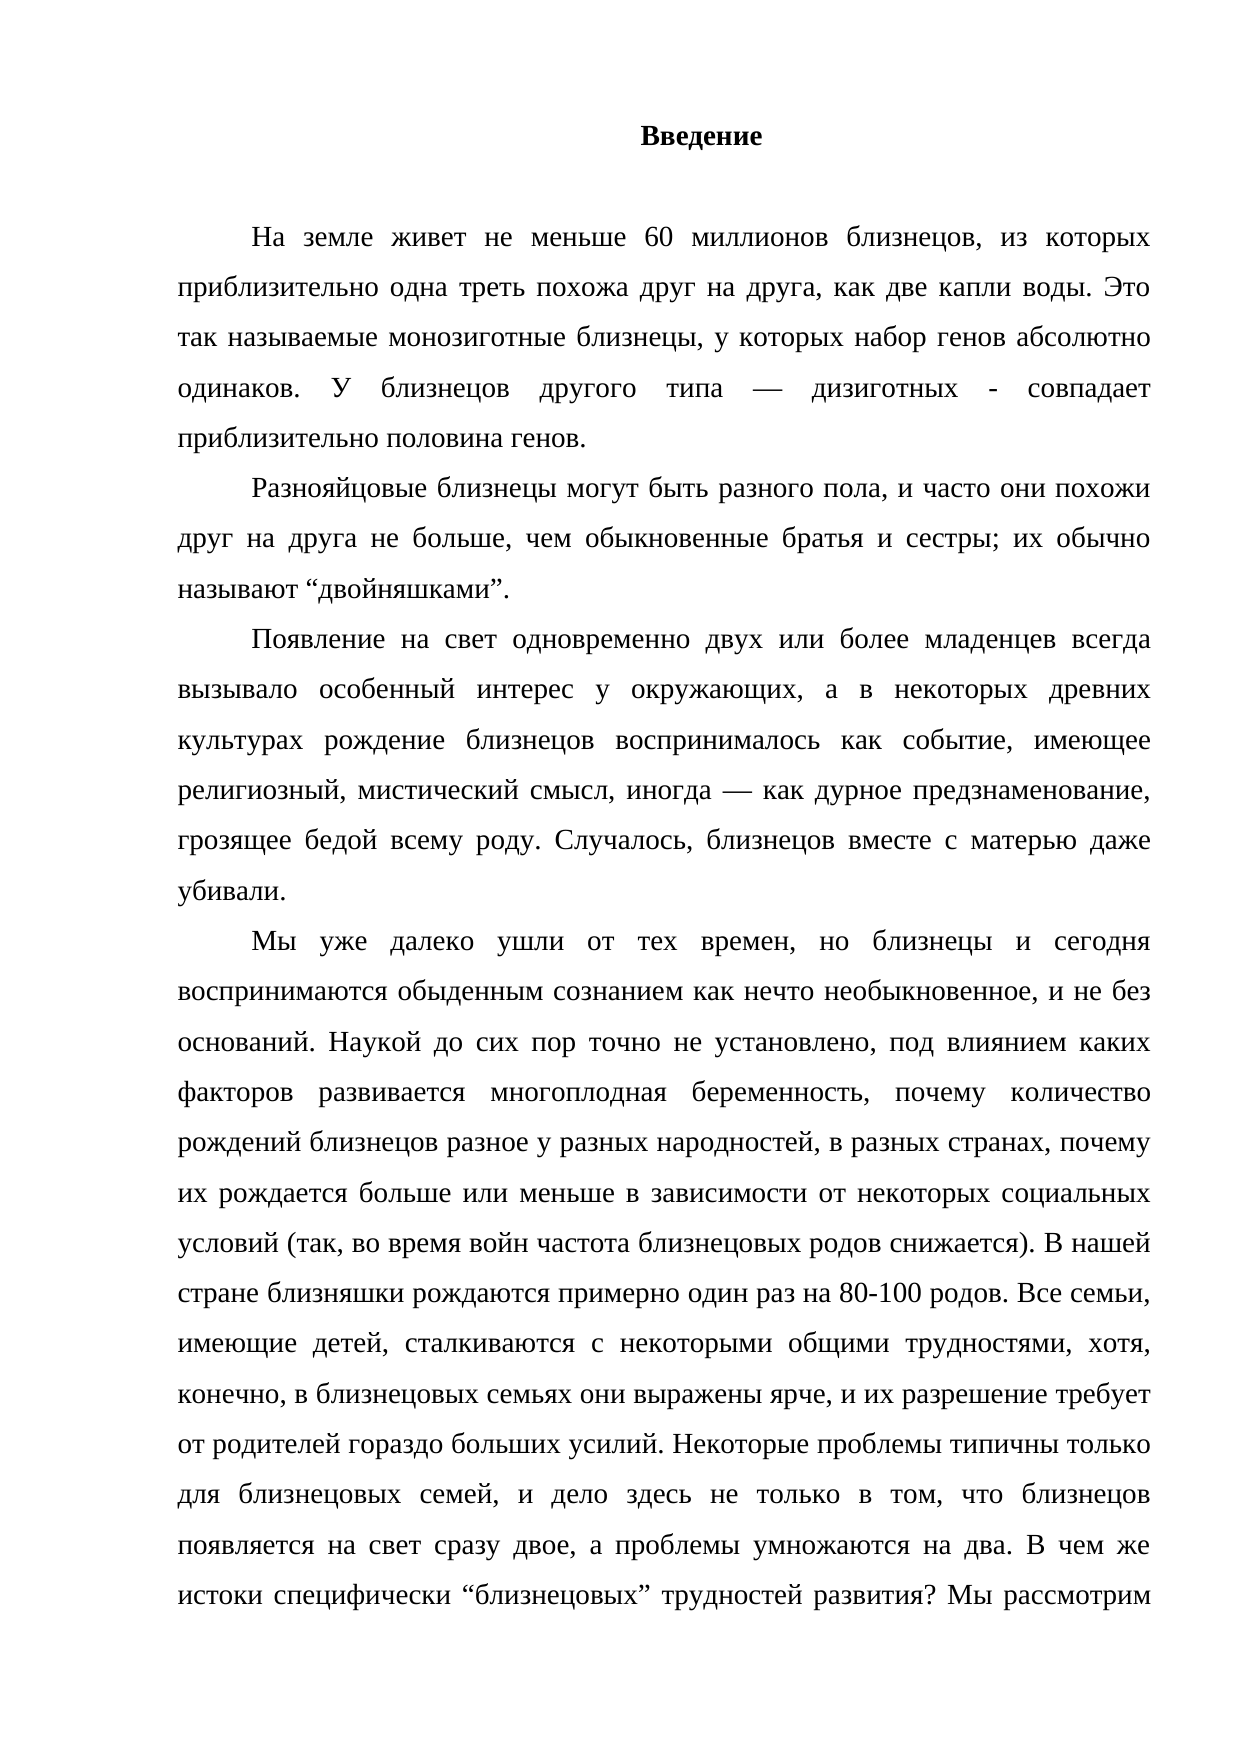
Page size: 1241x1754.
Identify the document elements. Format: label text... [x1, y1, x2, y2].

subtitle Введение [177, 118, 1152, 152]
text Появление на свет одновременно двух или более младенцев всегда вызывало особенный интерес у окружающих, а в некоторых древних культурах рождение близнецов воспринималось как событие, имеющее религиозный, мистический смысл, иногда — как дурное предзнаменование, грозящее бедой всему роду. Случалось, близнецов вместе с матерью даже убивали. [177, 621, 1152, 906]
text На земле живет не меньше 60 миллионов близнецов, из которых приблизительно одна треть похожа друг на друга, как две капли воды. Это так называемые монозиготные близнецы, у которых набор генов абсолютно одинаков. У близнецов другого типа — дизиготных - совпадает приблизительно половина генов. [177, 219, 1152, 453]
text Разнояйцовые близнецы могут быть разного пола, и часто они похожи друг на друга не больше, чем обыкновенные братья и сестры; их обычно называют “двойняшками”. [177, 470, 1152, 604]
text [177, 923, 1152, 1611]
